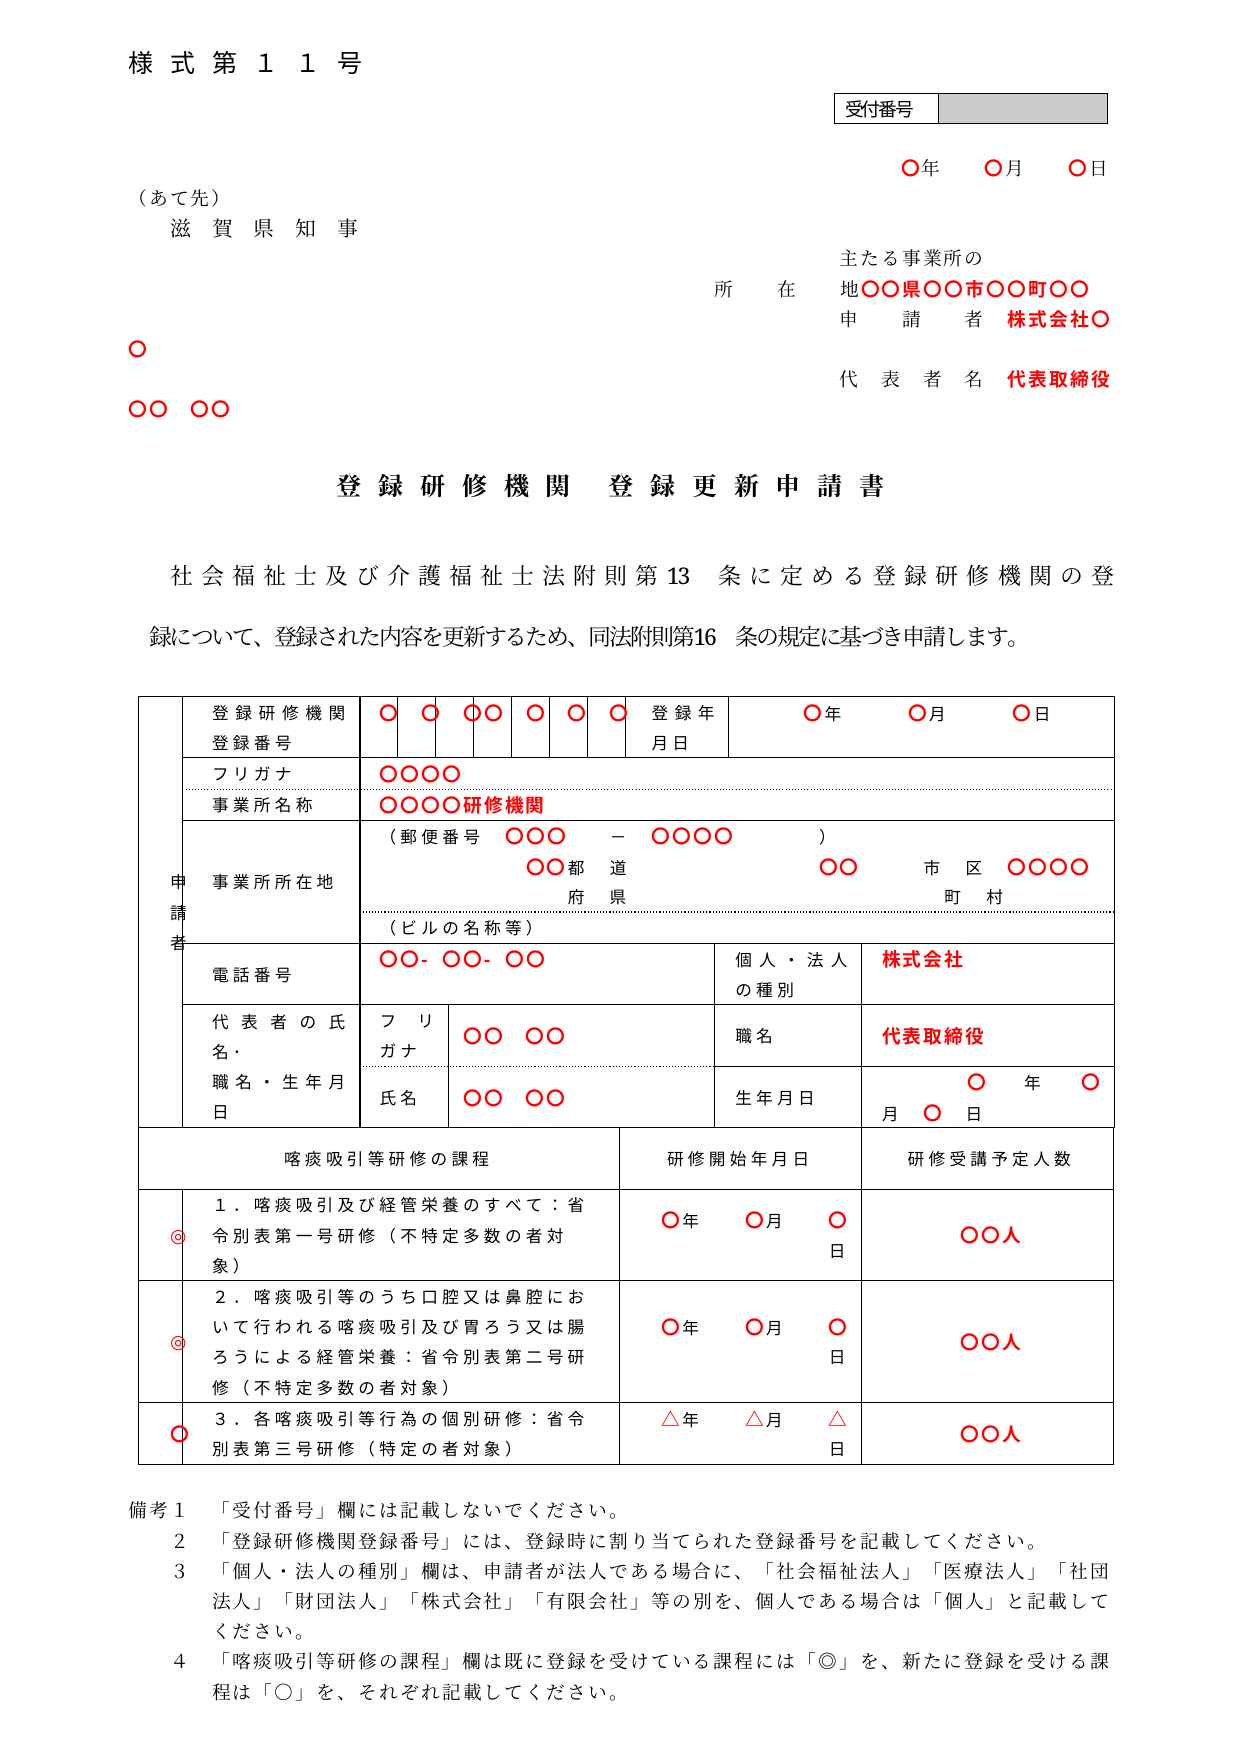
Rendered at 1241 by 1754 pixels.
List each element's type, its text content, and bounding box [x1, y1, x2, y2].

table_cell 研修開始年月日 [620, 1128, 861, 1188]
text 代 表 者 名 代表取締役 〇〇 〇〇 [128, 363, 1112, 424]
table_cell 〇〇人 [862, 1281, 1113, 1402]
table_header [939, 94, 1107, 123]
table_cell 〇 [139, 1403, 182, 1463]
table_cell 研修受講予定人数 [862, 1128, 1113, 1188]
table_cell 〇年 〇月 〇日 [620, 1281, 861, 1402]
table_cell ３．各喀痰吸引等行為の個別研修：省令別表第三号研修（特定の者対象） [183, 1403, 619, 1463]
table_cell 〇〇人 [862, 1403, 1113, 1463]
text 登録研修機関 登録更新申請書 [128, 454, 1112, 514]
table_cell 〇〇人 [862, 1190, 1113, 1280]
table_cell 個人・法人の種別 [715, 944, 861, 1004]
text ４ 「喀痰吸引等研修の課程」欄は既に登録を受けている課程には「◎」を、新たに登録を受ける課程は「○」を、それぞれ記載してください。 [128, 1646, 1112, 1706]
text ２ 「登録研修機関登録番号」には、登録時に割り当てられた登録番号を記載してください。 [128, 1525, 1112, 1555]
table_cell 〇〇 〇〇 [449, 1066, 714, 1127]
table_header 〇 [398, 697, 435, 757]
table_header 〇 [361, 697, 397, 757]
table_header 〇 [550, 697, 587, 757]
table_cell 電話番号 [183, 944, 359, 1004]
table_cell フリガナ [361, 1005, 448, 1066]
table_header 〇 [512, 697, 549, 757]
table_header 申請者 [139, 697, 182, 1127]
table_cell 〇〇-〇〇-〇〇 [361, 944, 714, 1004]
table_cell 氏名 [361, 1066, 448, 1127]
table_cell 代表者の氏名･ 職名・生年月日 [183, 1005, 359, 1127]
table_cell 生年月日 [715, 1067, 861, 1127]
table_cell 〇年 〇月 〇日 [620, 1190, 861, 1280]
table_cell 〇〇 〇〇 [449, 1005, 714, 1066]
table_cell （ビルの名称等） [361, 911, 1114, 943]
table_cell １．喀痰吸引及び経管栄養のすべて：省令別表第一号研修（不特定多数の者対象） [183, 1190, 619, 1280]
table_cell 〇〇〇〇 [361, 758, 1114, 788]
table_cell △年 △月 △日 [620, 1403, 861, 1463]
table_header 〇 [474, 697, 511, 757]
table_cell フリガナ [183, 758, 359, 788]
table_cell 株式会社 [862, 944, 1114, 1004]
table_header 〇 [436, 697, 473, 757]
table_cell ◎ [139, 1281, 182, 1402]
table_cell （郵便番号 〇〇〇 － 〇〇〇〇 ） 〇〇都 道 〇〇 市 区 〇〇〇〇 府 県 町 村 [361, 821, 1114, 911]
text 所 在 地〇〇県〇〇市〇〇町〇〇 [128, 273, 1112, 303]
text 〇年 〇月 〇日 [128, 152, 1112, 182]
text 様式第１１号 [128, 31, 1112, 92]
text 備考１ 「受付番号」欄には記載しないでください。 [128, 1495, 1112, 1525]
text 主たる事業所の [128, 243, 1112, 273]
table_cell 職名 [715, 1005, 861, 1066]
table_header 〇年 〇月 〇日 [729, 697, 1114, 757]
table_cell 事業所名称 [183, 789, 359, 820]
table_cell 喀痰吸引等研修の課程 [139, 1128, 619, 1188]
table_cell ◎ [139, 1190, 182, 1280]
table_cell ２．喀痰吸引等のうち口腔又は鼻腔において行われる喀痰吸引及び胃ろう又は腸ろうによる経管栄養：省令別表第二号研修（不特定多数の者対象） [183, 1281, 619, 1402]
text （あて先） [128, 182, 1112, 212]
table_header 〇 [588, 697, 625, 757]
table_cell 〇 年 〇 月 〇 日 [862, 1067, 1114, 1127]
text 滋 賀 県 知 事 [128, 212, 1112, 243]
table_cell 事業所所在地 [183, 821, 359, 943]
table_cell 代表取締役 [862, 1005, 1114, 1066]
text 社会福祉士及び介護福祉士法附則第13条に定める登録研修機関の登録について、登録された内容を更新するため、同法附則第16条の規定に基づき申請します。 [145, 545, 1112, 666]
text ３ 「個人・法人の種別」欄は、申請者が法人である場合に、「社会福祉法人」「医療法人」「社団法人」「財団法人」「株式会社」「有限会社」等の別を、個人である場合は「個人」と記載してください。 [128, 1555, 1112, 1646]
table_header 登録年月日 [626, 697, 728, 757]
table_cell 〇〇〇〇研修機関 [361, 789, 1114, 820]
table_header 登録研修機関登録番号 [183, 697, 359, 757]
table_header 受付番号 [835, 94, 938, 123]
text 申 請 者 株式会社〇〇 [128, 303, 1112, 363]
